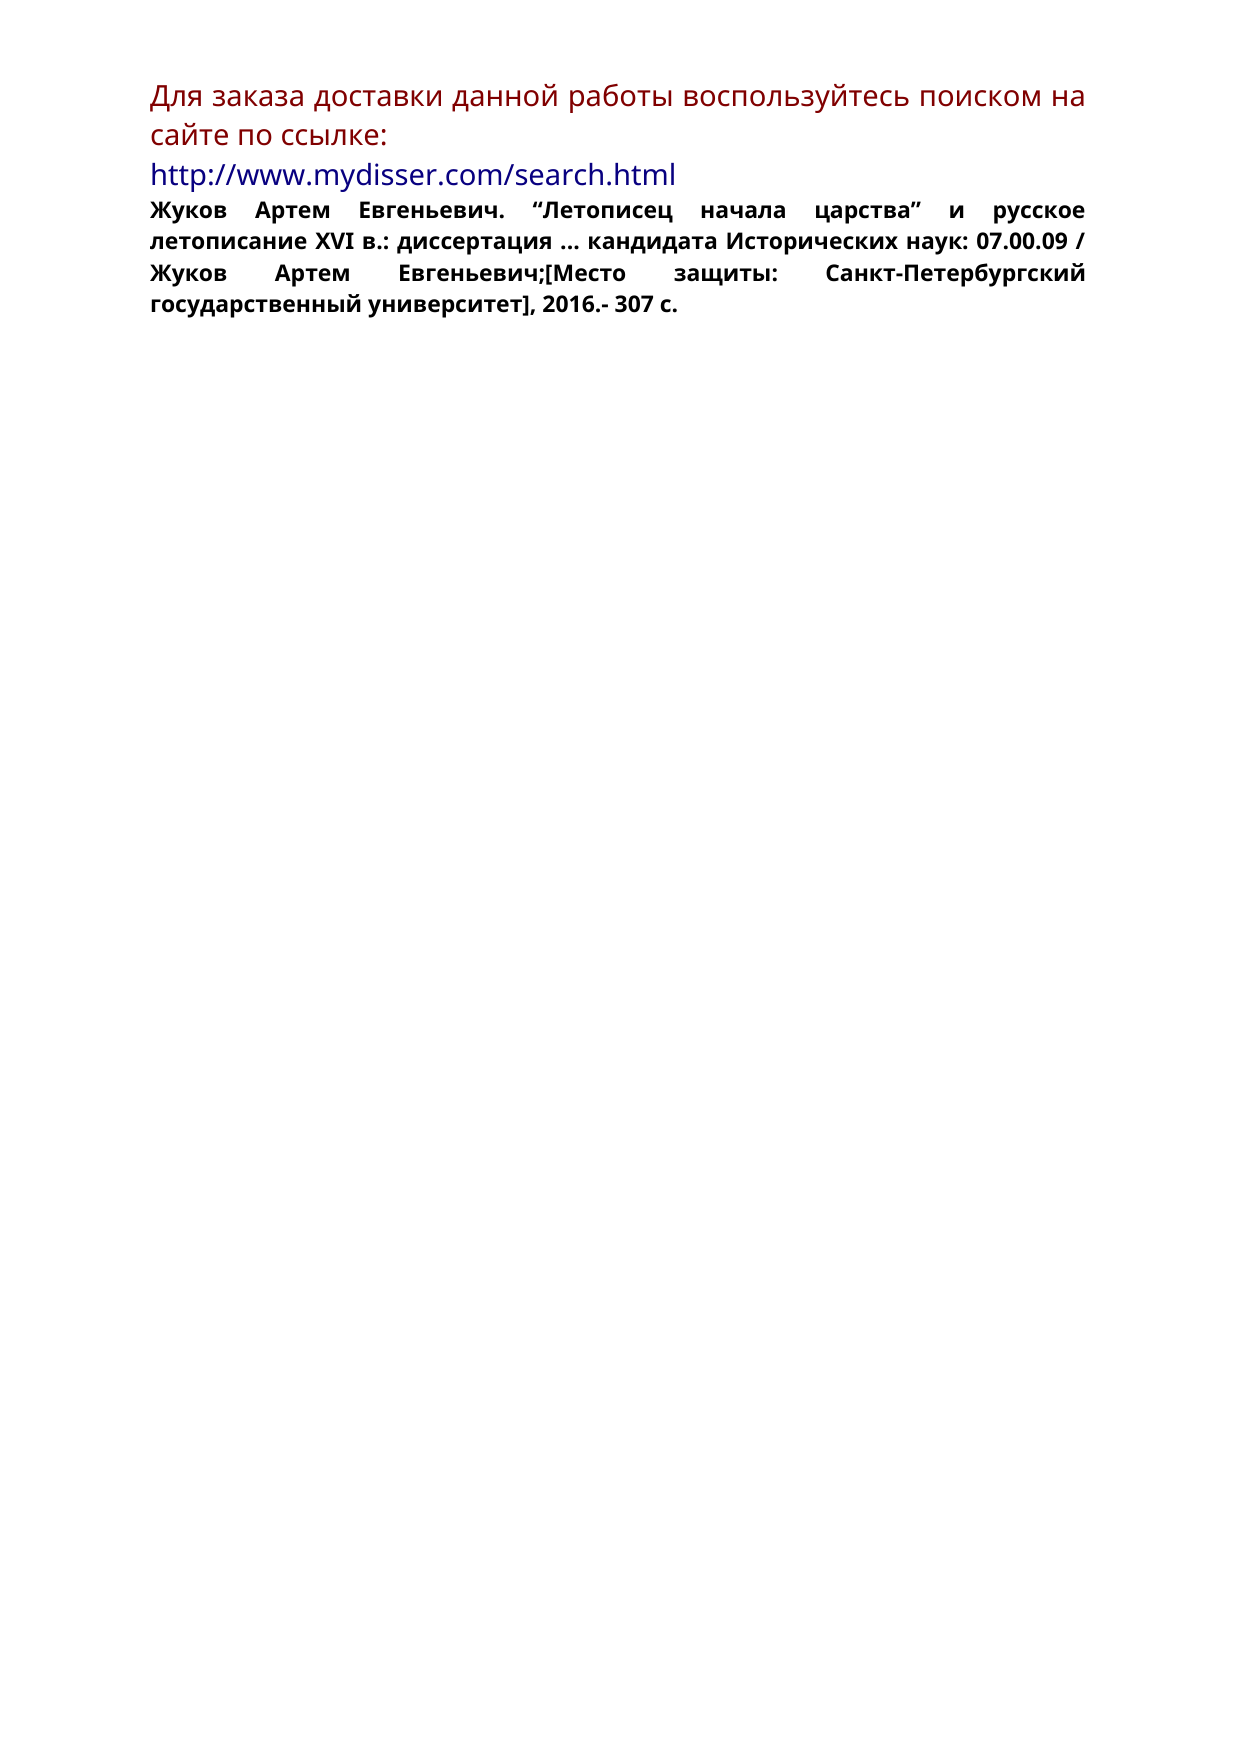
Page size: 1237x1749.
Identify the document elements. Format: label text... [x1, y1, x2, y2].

text Жуков Артем Евгеньевич. “Летописец начала царства” и русское летописание XVI в.: диссертация ... кандидата Исторических наук: 07.00.09 / Жуков Артем Евгеньевич;[Место защиты: Санкт-Петербургский государственный университет], 2016.- 307 с. [150, 194, 1086, 319]
